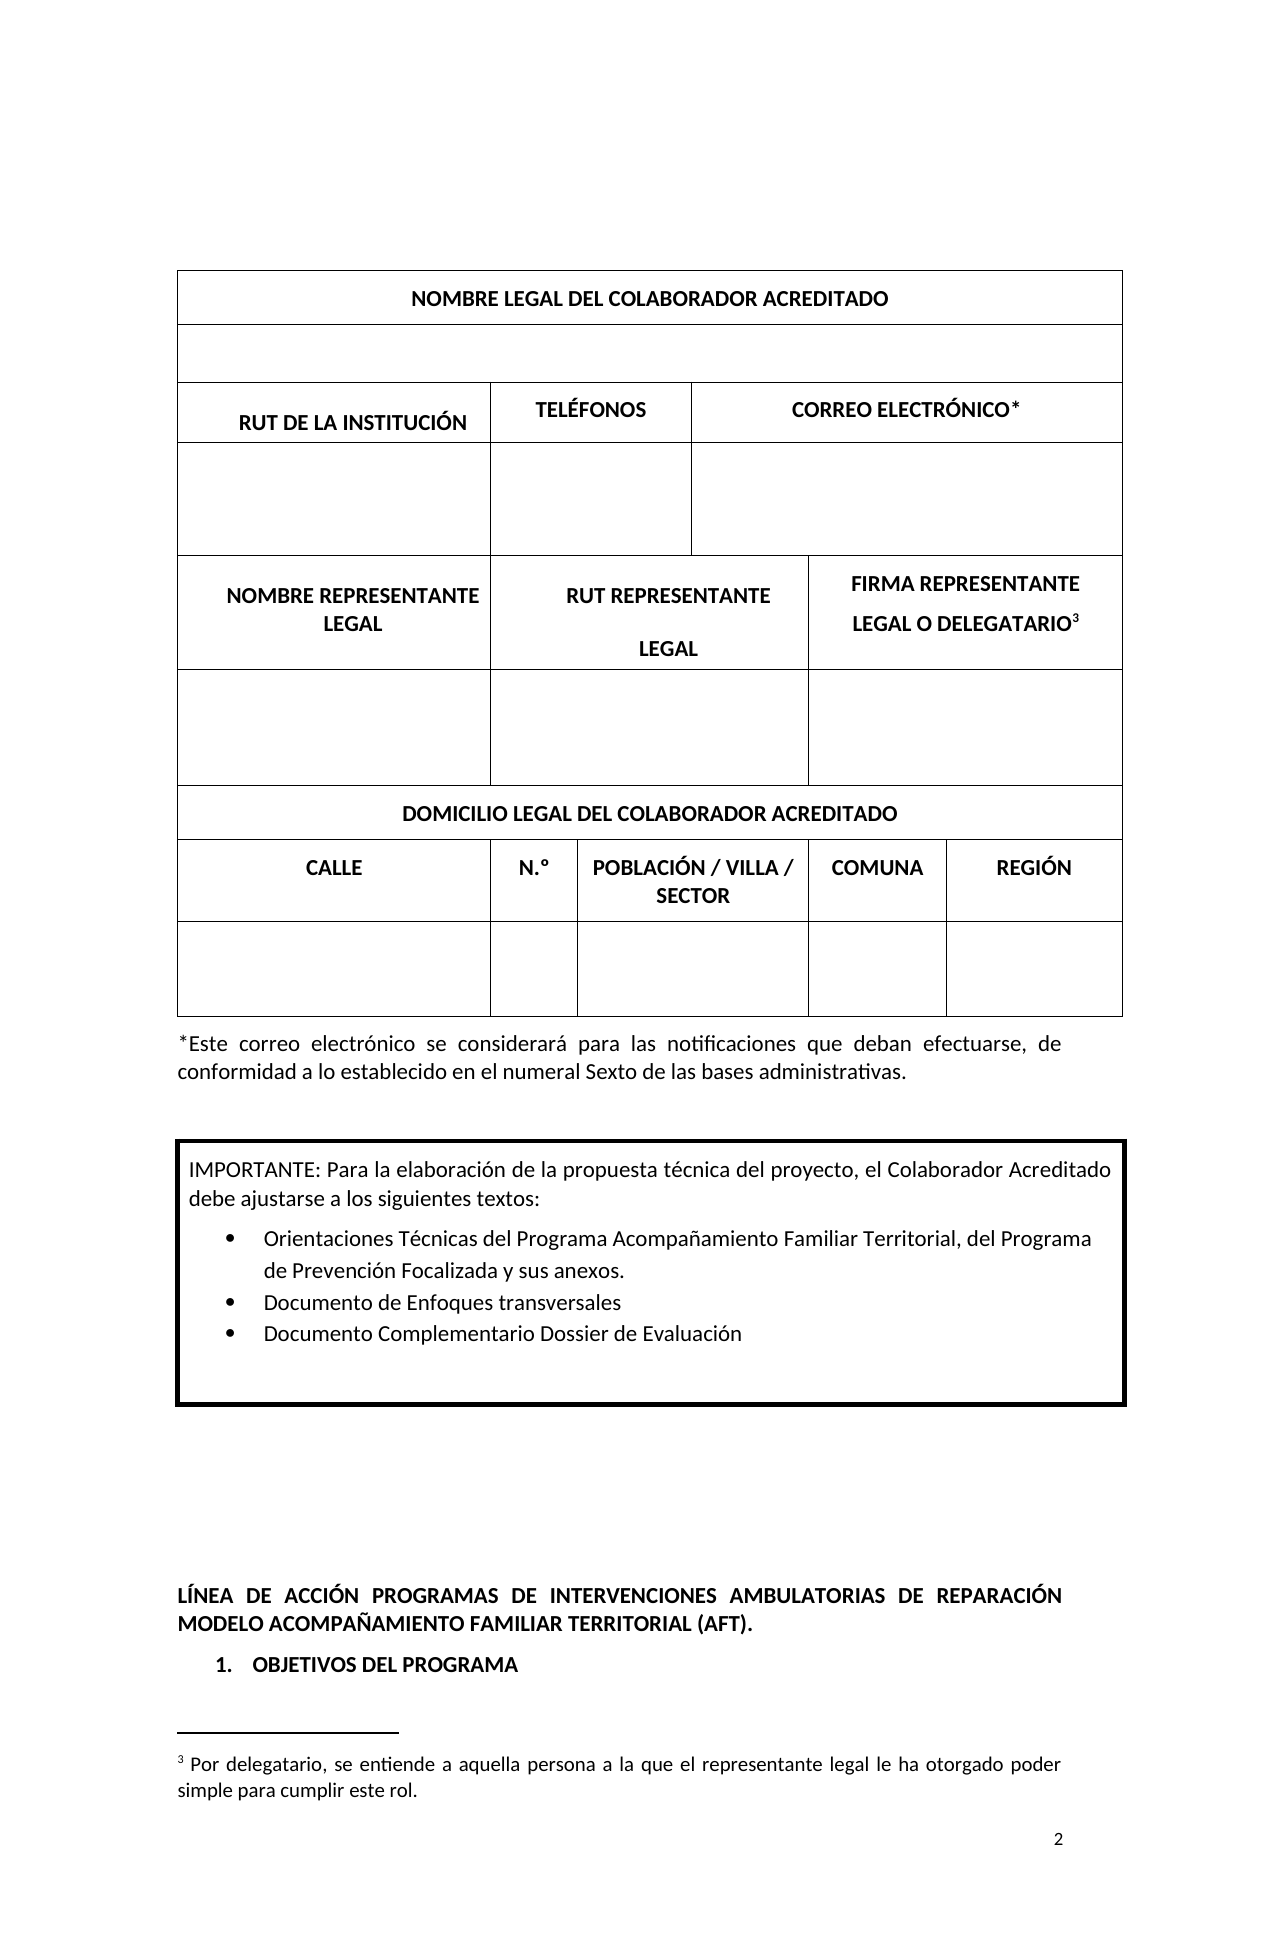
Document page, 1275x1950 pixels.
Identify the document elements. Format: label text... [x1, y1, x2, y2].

table_cell RUT DE LA INSTITUCIÓN [178, 383, 490, 442]
table_cell [491, 922, 577, 1016]
table_cell CORREO ELECTRÓNICO* [692, 383, 1122, 442]
table_cell [809, 670, 1122, 785]
table_cell RUT REPRESENTANTE LEGAL [491, 556, 808, 668]
table_cell [578, 922, 808, 1016]
table_cell [947, 922, 1122, 1016]
table_cell [692, 443, 1122, 555]
table_cell COMUNA [809, 840, 946, 921]
table_cell [491, 443, 691, 555]
table_cell [491, 670, 808, 785]
text LÍNEA DE ACCIÓN PROGRAMAS DE INTERVENCIONES AMBULATORIAS DE REPARACIÓN MODELO ACOMPAÑAMIENTO FAMILIAR TERRITORIAL (AFT). [177, 1581, 1063, 1637]
table_cell CALLE [178, 840, 490, 921]
table_cell NOMBRE REPRESENTANTE LEGAL [178, 556, 490, 668]
text *Este correo electrónico se considerará para las notificaciones que deban efectuarse, de conformidad a lo establecido en el numeral Sexto de las bases administrativas. [177, 1029, 1063, 1085]
list OBJETIVOS DEL PROGRAMA [215, 1650, 1063, 1678]
table_cell [178, 922, 490, 1016]
table_cell POBLACIÓN / VILLA / SECTOR [578, 840, 808, 921]
table_cell TELÉFONOS [491, 383, 691, 442]
table_cell [178, 325, 1122, 382]
table_cell FIRMA REPRESENTANTE LEGAL O DELEGATARIO [809, 556, 1122, 668]
table_cell [178, 443, 490, 555]
table_cell [178, 670, 490, 785]
table_header IMPORTANTE: Para la elaboración de la propuesta técnica del proyecto, el Colaborador Acreditado debe ajustarse a los siguientes textos: Orientaciones Técnicas del Programa Acompañamiento Familiar Territorial, del Programa de Prevención Focalizada y sus anexos. Documento de Enfoques transversales Documento Complementario Dossier de Evaluación [180, 1143, 1122, 1402]
table_cell REGIÓN [947, 840, 1122, 921]
table_cell [809, 922, 946, 1016]
table_cell N.º [491, 840, 577, 921]
table_header NOMBRE LEGAL DEL COLABORADOR ACREDITADO [178, 271, 1122, 324]
table_cell DOMICILIO LEGAL DEL COLABORADOR ACREDITADO [178, 786, 1122, 839]
